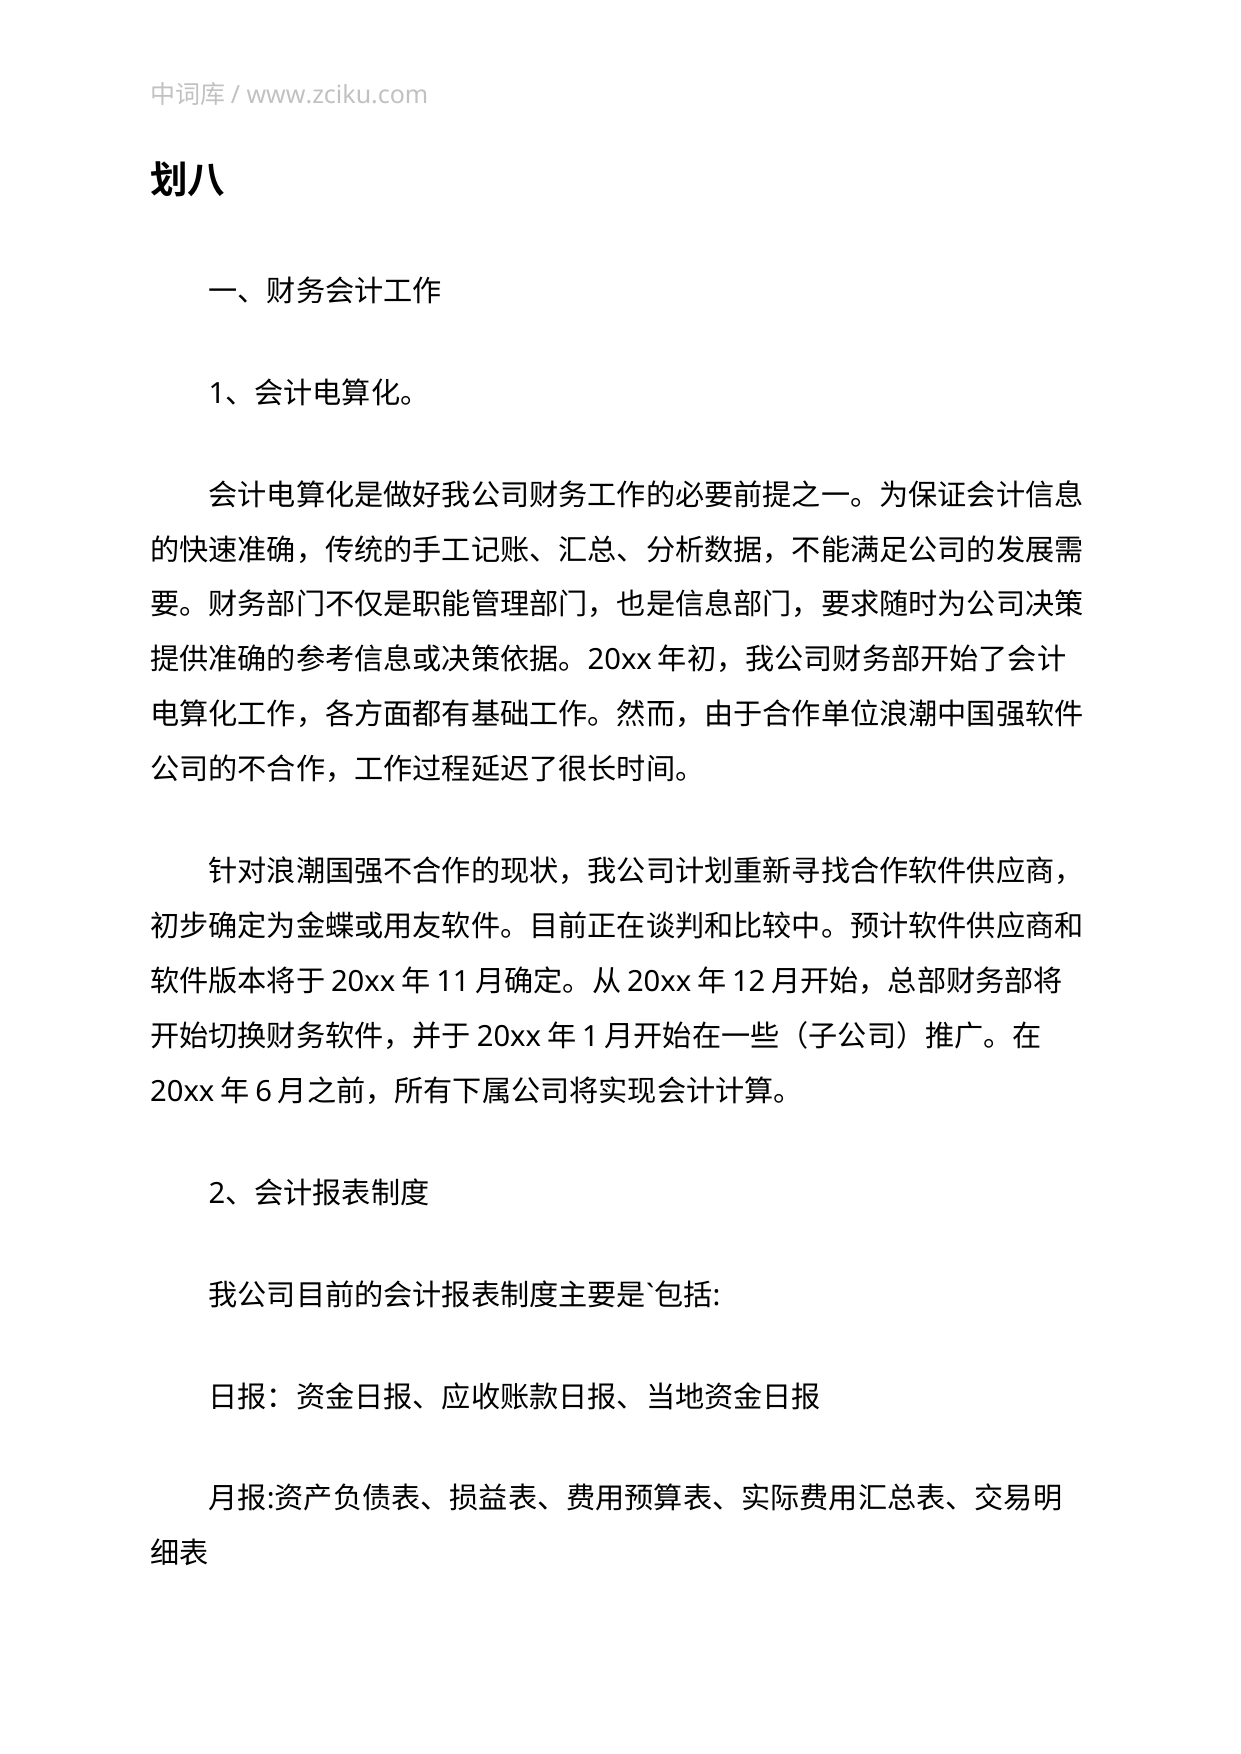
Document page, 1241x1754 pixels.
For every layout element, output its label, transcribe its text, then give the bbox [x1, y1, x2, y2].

text 月报:资产负债表、损益表、费用预算表、实际费用汇总表、交易明细表 [150, 1475, 1090, 1572]
text 1、会计电算化。 [150, 369, 1090, 412]
text 我公司目前的会计报表制度主要是`包括: [150, 1271, 1090, 1314]
text 会计电算化是做好我公司财务工作的必要前提之一。为保证会计信息的快速准确，传统的手工记账、汇总、分析数据，不能满足公司的发展需要。财务部门不仅是职能管理部门，也是信息部门，要求随时为公司决策提供准确的参考信息或决策依据。20xx年初，我公司财务部开始了会计电算化工作，各方面都有基础工作。然而，由于合作单位浪潮中国强软件公司的不合作，工作过程延迟了很长时间。 [150, 471, 1090, 788]
text 2、会计报表制度 [150, 1169, 1090, 1212]
text 针对浪潮国强不合作的现状，我公司计划重新寻找合作软件供应商，初步确定为金蝶或用友软件。目前正在谈判和比较中。预计软件供应商和软件版本将于20xx年11月确定。从20xx年12月开始，总部财务部将开始切换财务软件，并于20xx年1月开始在一些（子公司）推广。在20xx年6月之前，所有下属公司将实现会计计算。 [150, 847, 1090, 1110]
text 一、财务会计工作 [150, 267, 1090, 310]
text 日报：资金日报、应收账款日报、当地资金日报 [150, 1373, 1090, 1416]
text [150, 150, 1090, 204]
